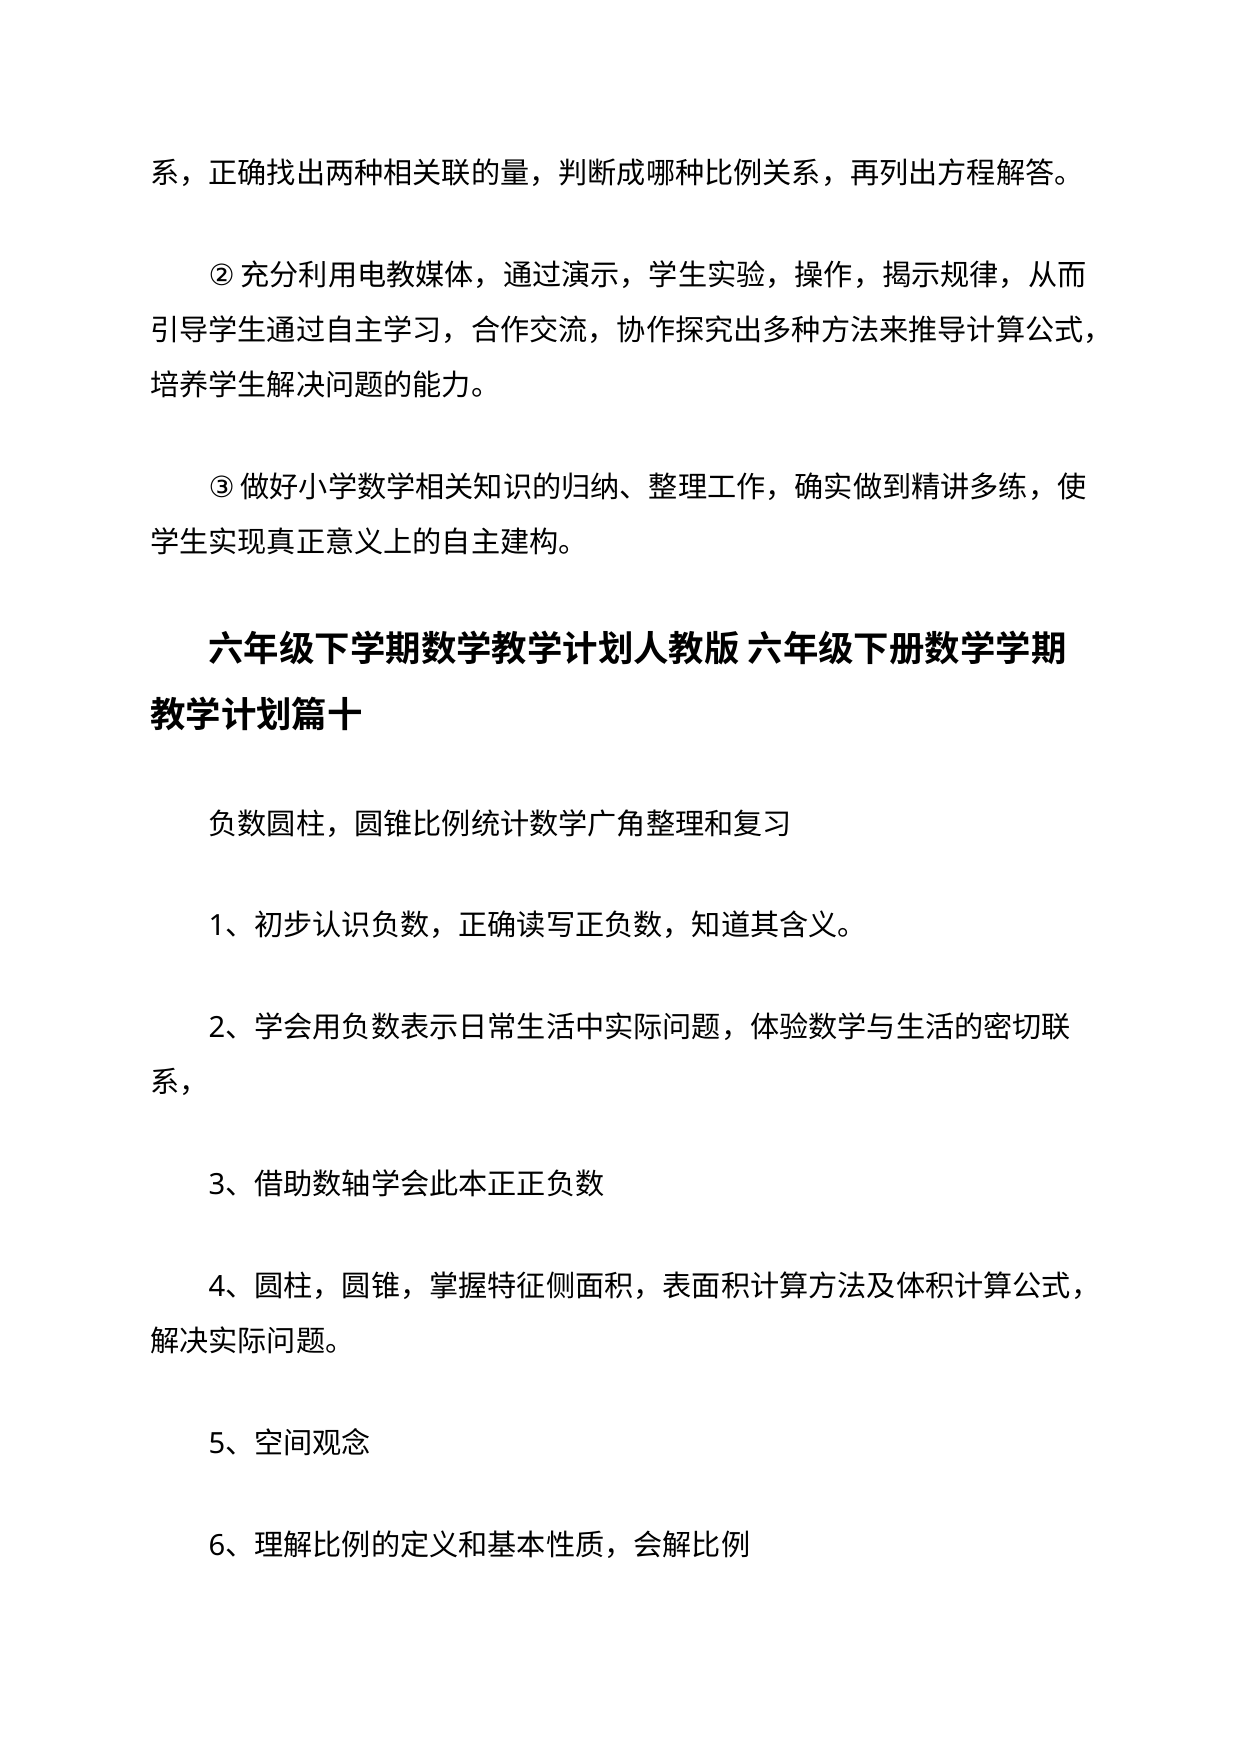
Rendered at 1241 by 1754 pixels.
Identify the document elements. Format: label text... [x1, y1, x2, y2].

text 负数圆柱，圆锥比例统计数学广角整理和复习 [150, 800, 1090, 842]
text 4、圆柱，圆锥，掌握特征侧面积，表面积计算方法及体积计算公式，解决实际问题。 [150, 1263, 1090, 1360]
text ②充分利用电教媒体，通过演示，学生实验，操作，揭示规律，从而引导学生通过自主学习，合作交流，协作探究出多种方法来推导计算公式，培养学生解决问题的能力。 [150, 252, 1090, 404]
text 2、学会用负数表示日常生活中实际问题，体验数学与生活的密切联系， [150, 1004, 1090, 1101]
text 6、理解比例的定义和基本性质，会解比例 [150, 1521, 1090, 1564]
text 六年级下学期数学教学计划人教版 六年级下册数学学期教学计划篇十 [150, 620, 1090, 738]
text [150, 150, 1090, 192]
text 3、借助数轴学会此本正正负数 [150, 1161, 1090, 1203]
text ③做好小学数学相关知识的归纳、整理工作，确实做到精讲多练，使学生实现真正意义上的自主建构。 [150, 463, 1090, 561]
text 5、空间观念 [150, 1419, 1090, 1462]
text 1、初步认识负数，正确读写正负数，知道其含义。 [150, 902, 1090, 944]
